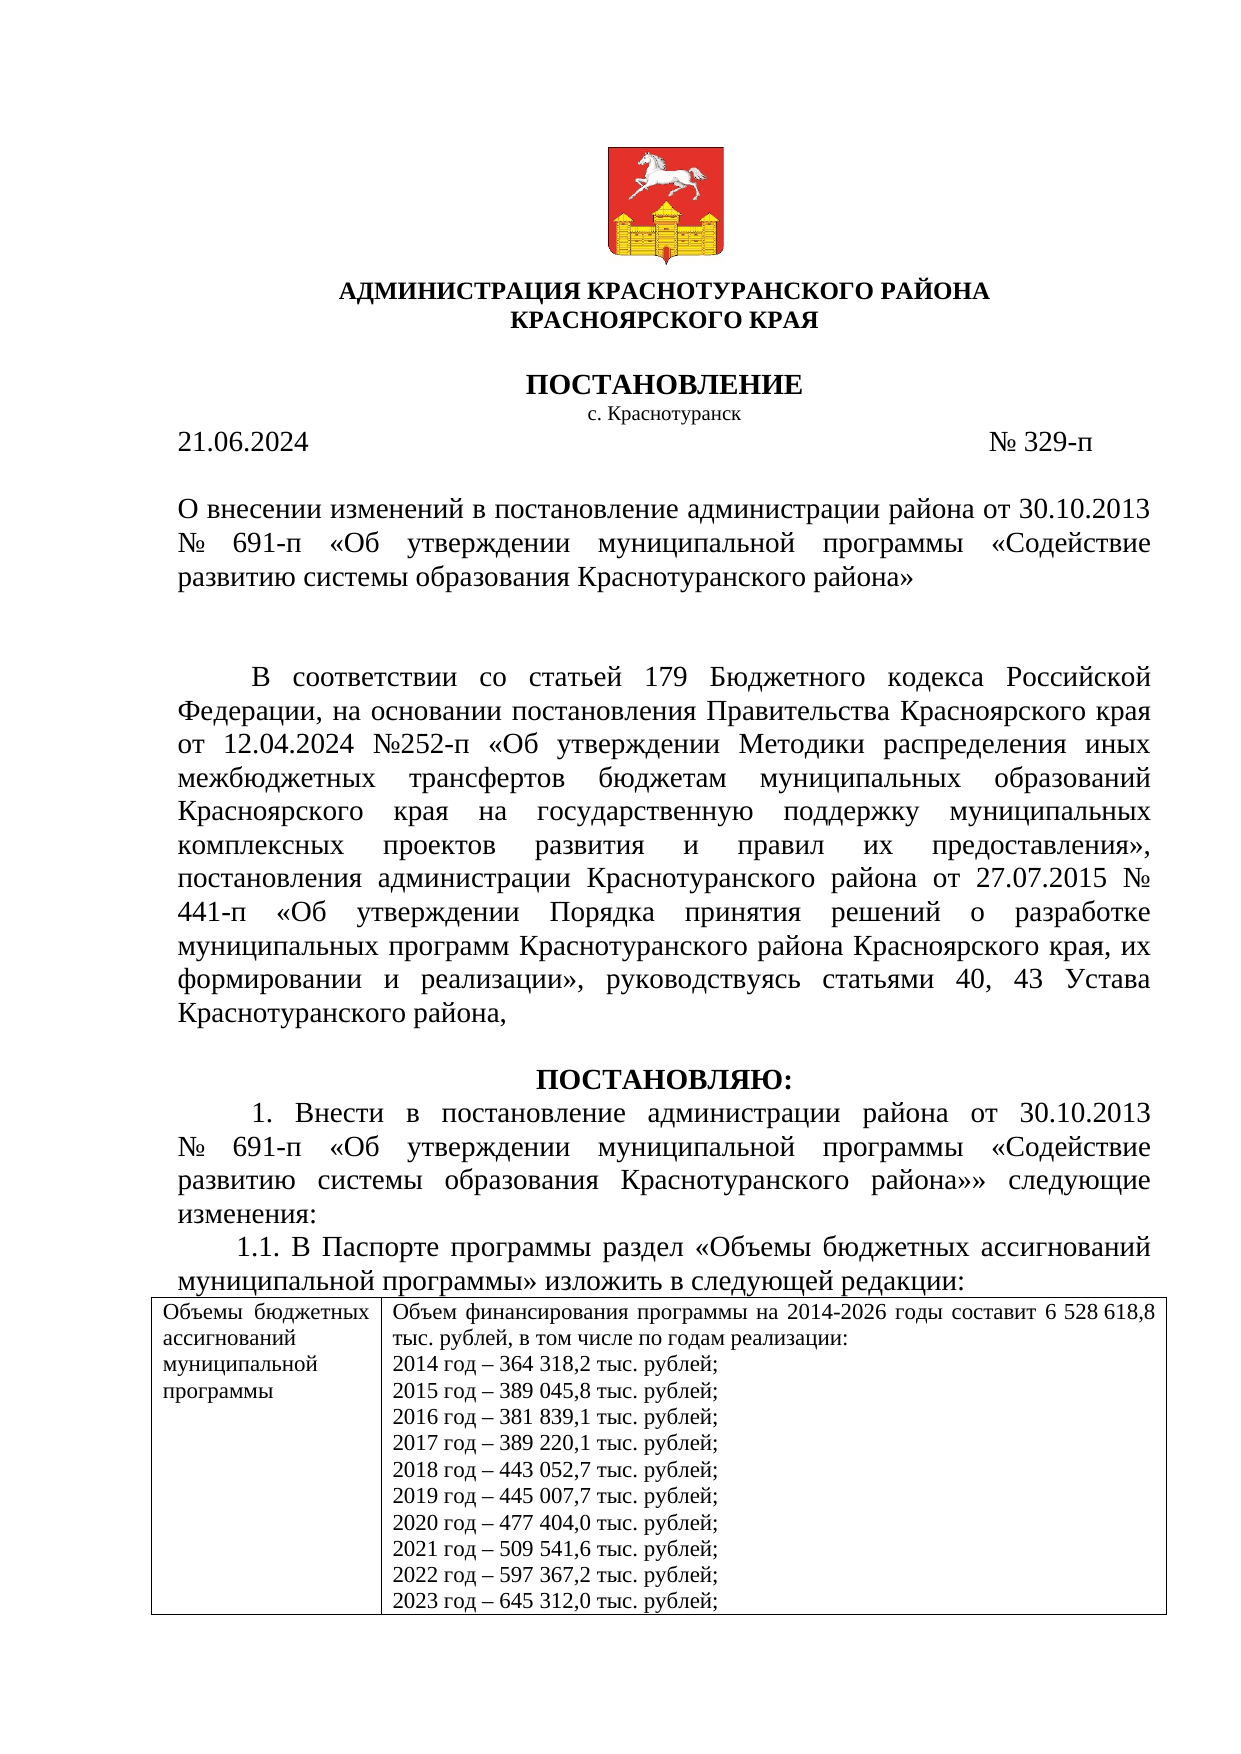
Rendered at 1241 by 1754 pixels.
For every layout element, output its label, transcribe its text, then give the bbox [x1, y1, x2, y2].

text 1.1. В Паспорте программы раздел «Объемы бюджетных ассигнований муниципальной программы» изложить в следующей редакции: [177, 1229, 1152, 1297]
text КРАСНОЯРСКОГО КРАЯ [177, 305, 1152, 333]
text ПОСТАНОВЛЯЮ: [177, 1062, 1152, 1095]
text 21.06.2024 № 329-п [177, 424, 1152, 458]
text с. Краснотуранск [177, 401, 1152, 424]
text АДМИНИСТРАЦИЯ КРАСНОТУРАНСКОГО РАЙОНА [177, 276, 1152, 305]
text 1. Внести в постановление администрации района от 30.10.2013 № 691-п «Об утверждении муниципальной программы «Содействие развитию системы образования Краснотуранского района»» следующие изменения: [177, 1095, 1152, 1229]
text В соответствии со статьей 179 Бюджетного кодекса Российской Федерации, на основании постановления Правительства Красноярского края от 12.04.2024 №252-п «Об утверждении Методики распределения иных межбюджетных трансфертов бюджетам муниципальных образований Красноярского края на государственную поддержку муниципальных комплексных проектов развития и правил их предоставления», постановления администрации Краснотуранского района от 27.07.2015 № 441-п «Об утверждении Порядка принятия решений о разработке муниципальных программ Краснотуранского района Красноярского края, их формировании и реализации», руководствуясь статьями 40, 43 Устава Краснотуранского района, [177, 659, 1152, 1028]
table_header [152, 1298, 381, 1614]
text О внесении изменений в постановление администрации района от 30.10.2013 № 691-п «Об утверждении муниципальной программы «Содействие развитию системы образования Краснотуранского района» [177, 492, 1152, 592]
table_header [382, 1298, 1166, 1614]
picture [608, 147, 724, 265]
text ПОСТАНОВЛЕНИЕ [177, 367, 1152, 401]
